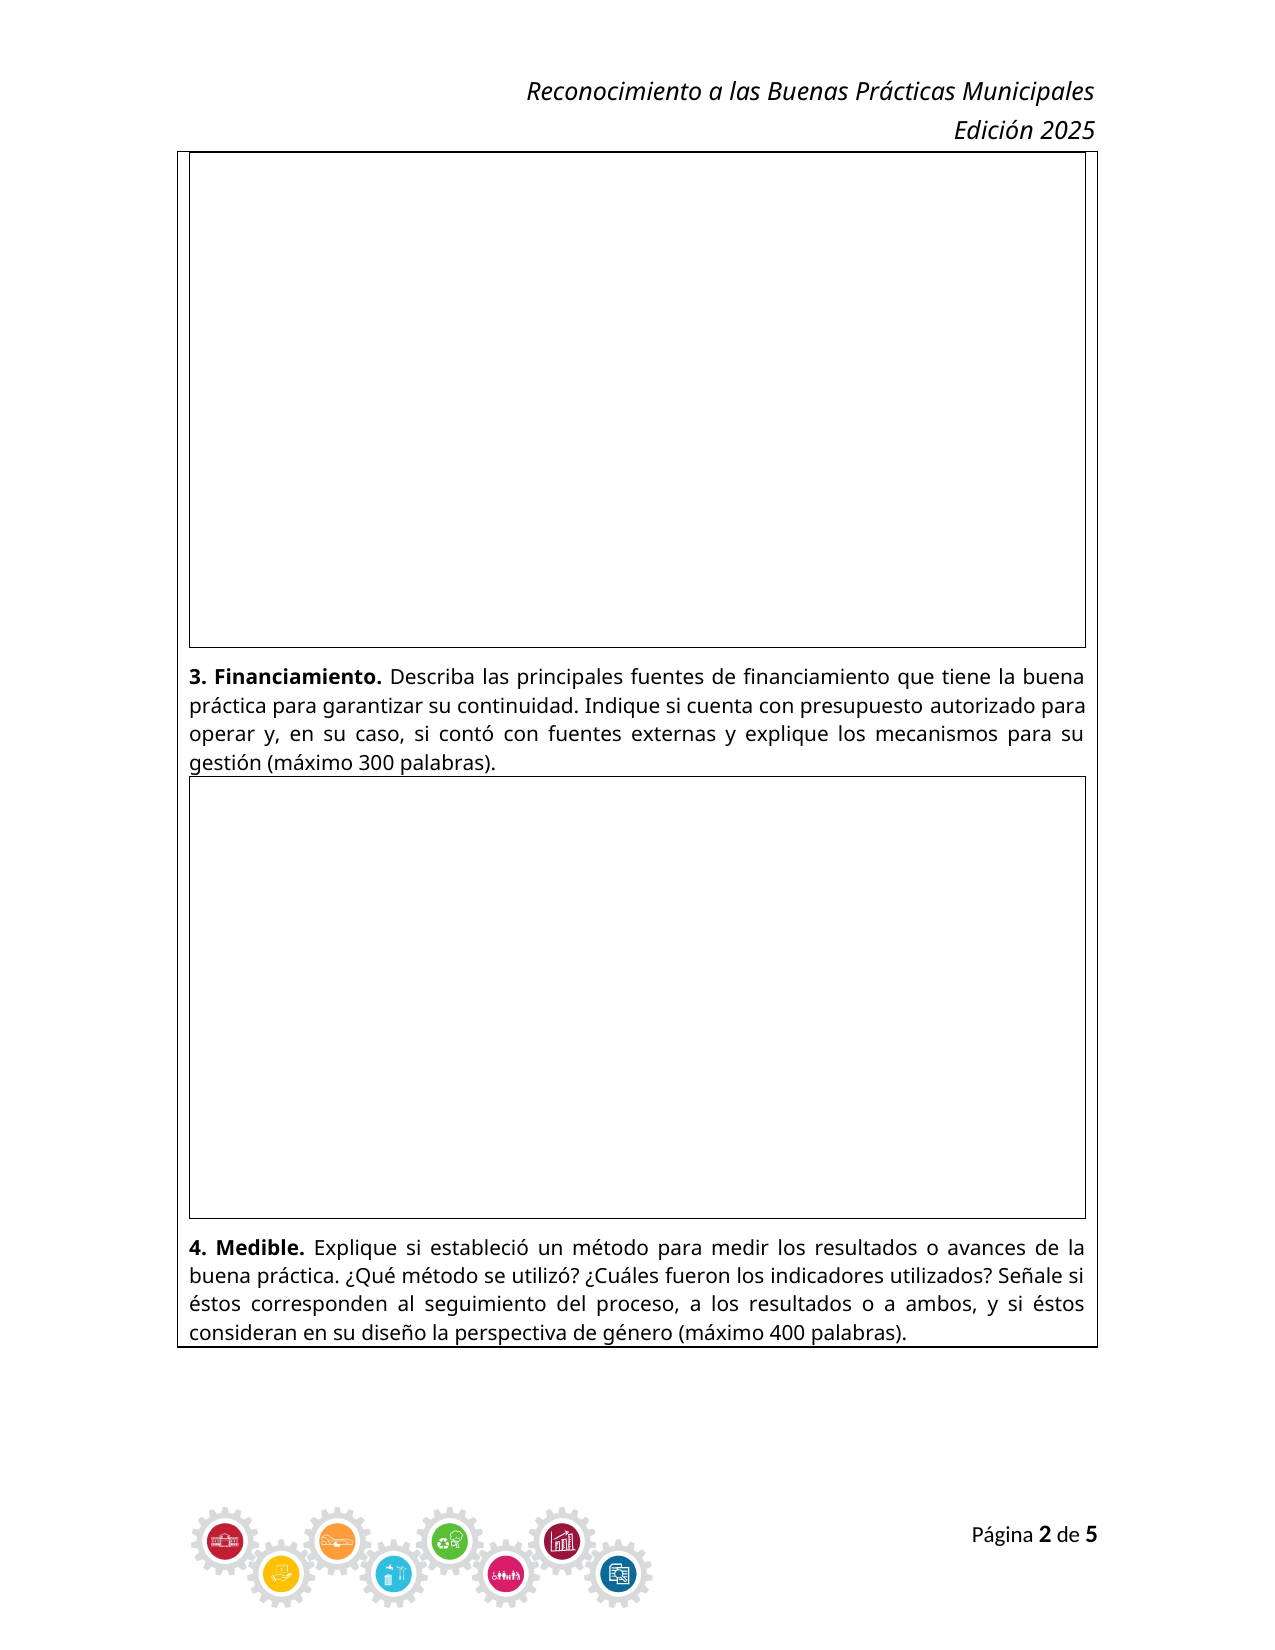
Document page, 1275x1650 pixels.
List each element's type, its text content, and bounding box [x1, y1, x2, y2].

picture [167, 1501, 679, 1612]
